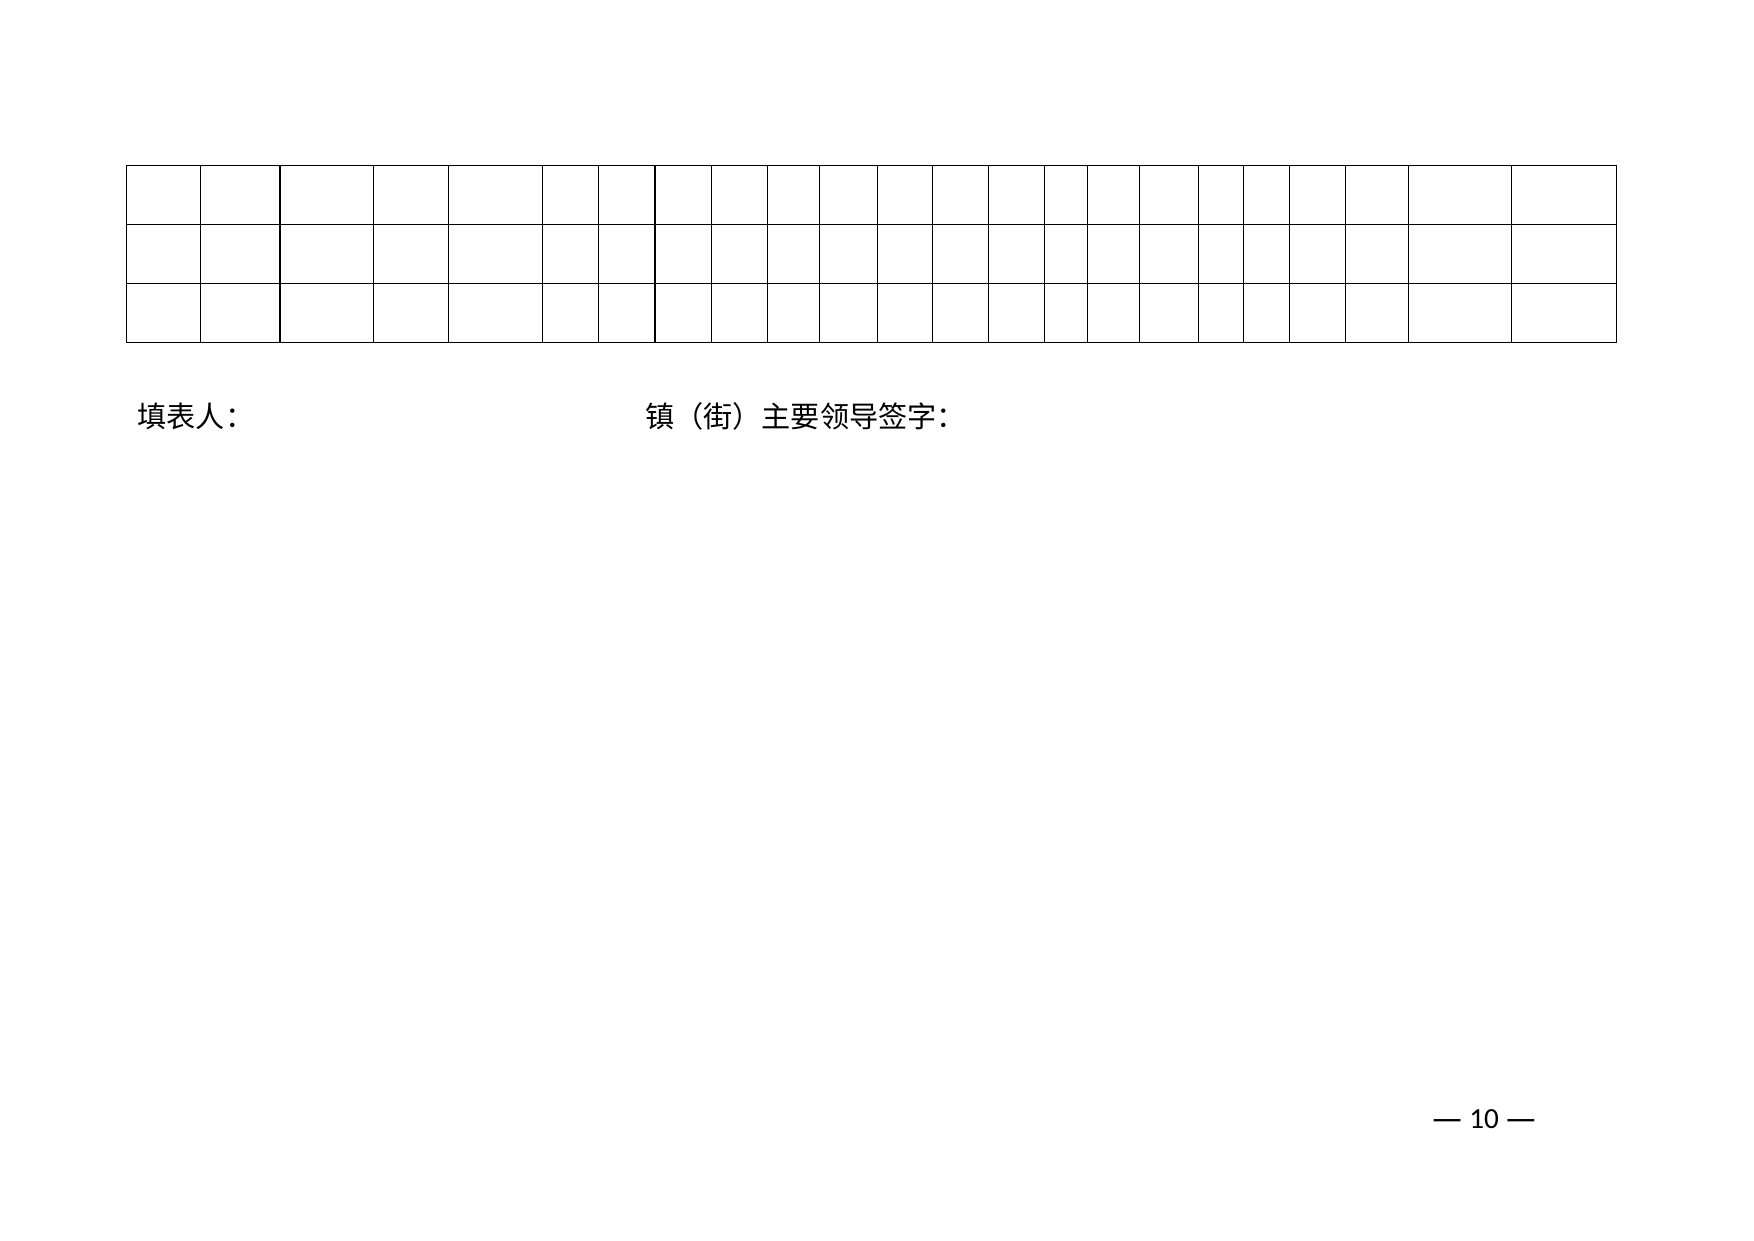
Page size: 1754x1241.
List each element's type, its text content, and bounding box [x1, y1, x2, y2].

table_cell [449, 284, 542, 342]
table_cell [1244, 284, 1289, 342]
table_cell [1088, 284, 1139, 342]
table_cell [656, 284, 711, 342]
table_cell [281, 284, 373, 342]
table_cell [1346, 225, 1408, 283]
table_cell [127, 225, 200, 283]
table_cell [878, 225, 932, 283]
table_cell [1244, 166, 1289, 224]
table_cell [374, 284, 448, 342]
table_cell [201, 166, 279, 224]
table_cell [1199, 225, 1243, 283]
table_cell [1088, 166, 1139, 224]
table_cell [1409, 284, 1511, 342]
table_cell [599, 225, 654, 283]
table_cell [543, 225, 598, 283]
table_cell [1045, 225, 1087, 283]
table_cell [374, 166, 448, 224]
table_cell [201, 225, 279, 283]
table_cell [933, 284, 988, 342]
table_cell [543, 284, 598, 342]
table_cell [281, 166, 373, 224]
table_cell [656, 225, 711, 283]
table_cell 填表人： 镇（街）主要领导签字： [126, 343, 1616, 487]
table_cell [989, 225, 1044, 283]
table_cell [599, 284, 654, 342]
table_cell [1290, 166, 1345, 224]
table_cell [543, 166, 598, 224]
table_cell [989, 284, 1044, 342]
table_cell [1290, 225, 1345, 283]
table_cell [1140, 166, 1198, 224]
table_cell [768, 225, 819, 283]
table_cell [201, 284, 279, 342]
table_cell [712, 225, 767, 283]
table_cell [1199, 166, 1243, 224]
table_cell [599, 166, 654, 224]
table_cell [1290, 284, 1345, 342]
table_cell [712, 284, 767, 342]
table_cell [656, 166, 711, 224]
table_cell [878, 166, 932, 224]
table_cell [712, 166, 767, 224]
table_cell [820, 225, 877, 283]
table_cell [1346, 166, 1408, 224]
table_cell [1045, 166, 1087, 224]
table_cell [127, 284, 200, 342]
table_cell [1199, 284, 1243, 342]
table_cell [989, 166, 1044, 224]
table_cell [1512, 225, 1616, 283]
table_cell [820, 284, 877, 342]
table_cell [449, 166, 542, 224]
table_cell [374, 225, 448, 283]
table_cell [1140, 225, 1198, 283]
table_cell [933, 166, 988, 224]
table_cell [1409, 166, 1511, 224]
table_cell [1512, 284, 1616, 342]
table_cell [768, 166, 819, 224]
table_cell [1088, 225, 1139, 283]
table_cell [127, 166, 200, 224]
table_cell [281, 225, 373, 283]
table_cell [449, 225, 542, 283]
table_cell [1244, 225, 1289, 283]
table_cell [1346, 284, 1408, 342]
table_cell [768, 284, 819, 342]
table_cell [1140, 284, 1198, 342]
table_cell [1045, 284, 1087, 342]
table_cell [1409, 225, 1511, 283]
table_cell [933, 225, 988, 283]
table_cell [1512, 166, 1616, 224]
table_cell [878, 284, 932, 342]
table_cell [820, 166, 877, 224]
